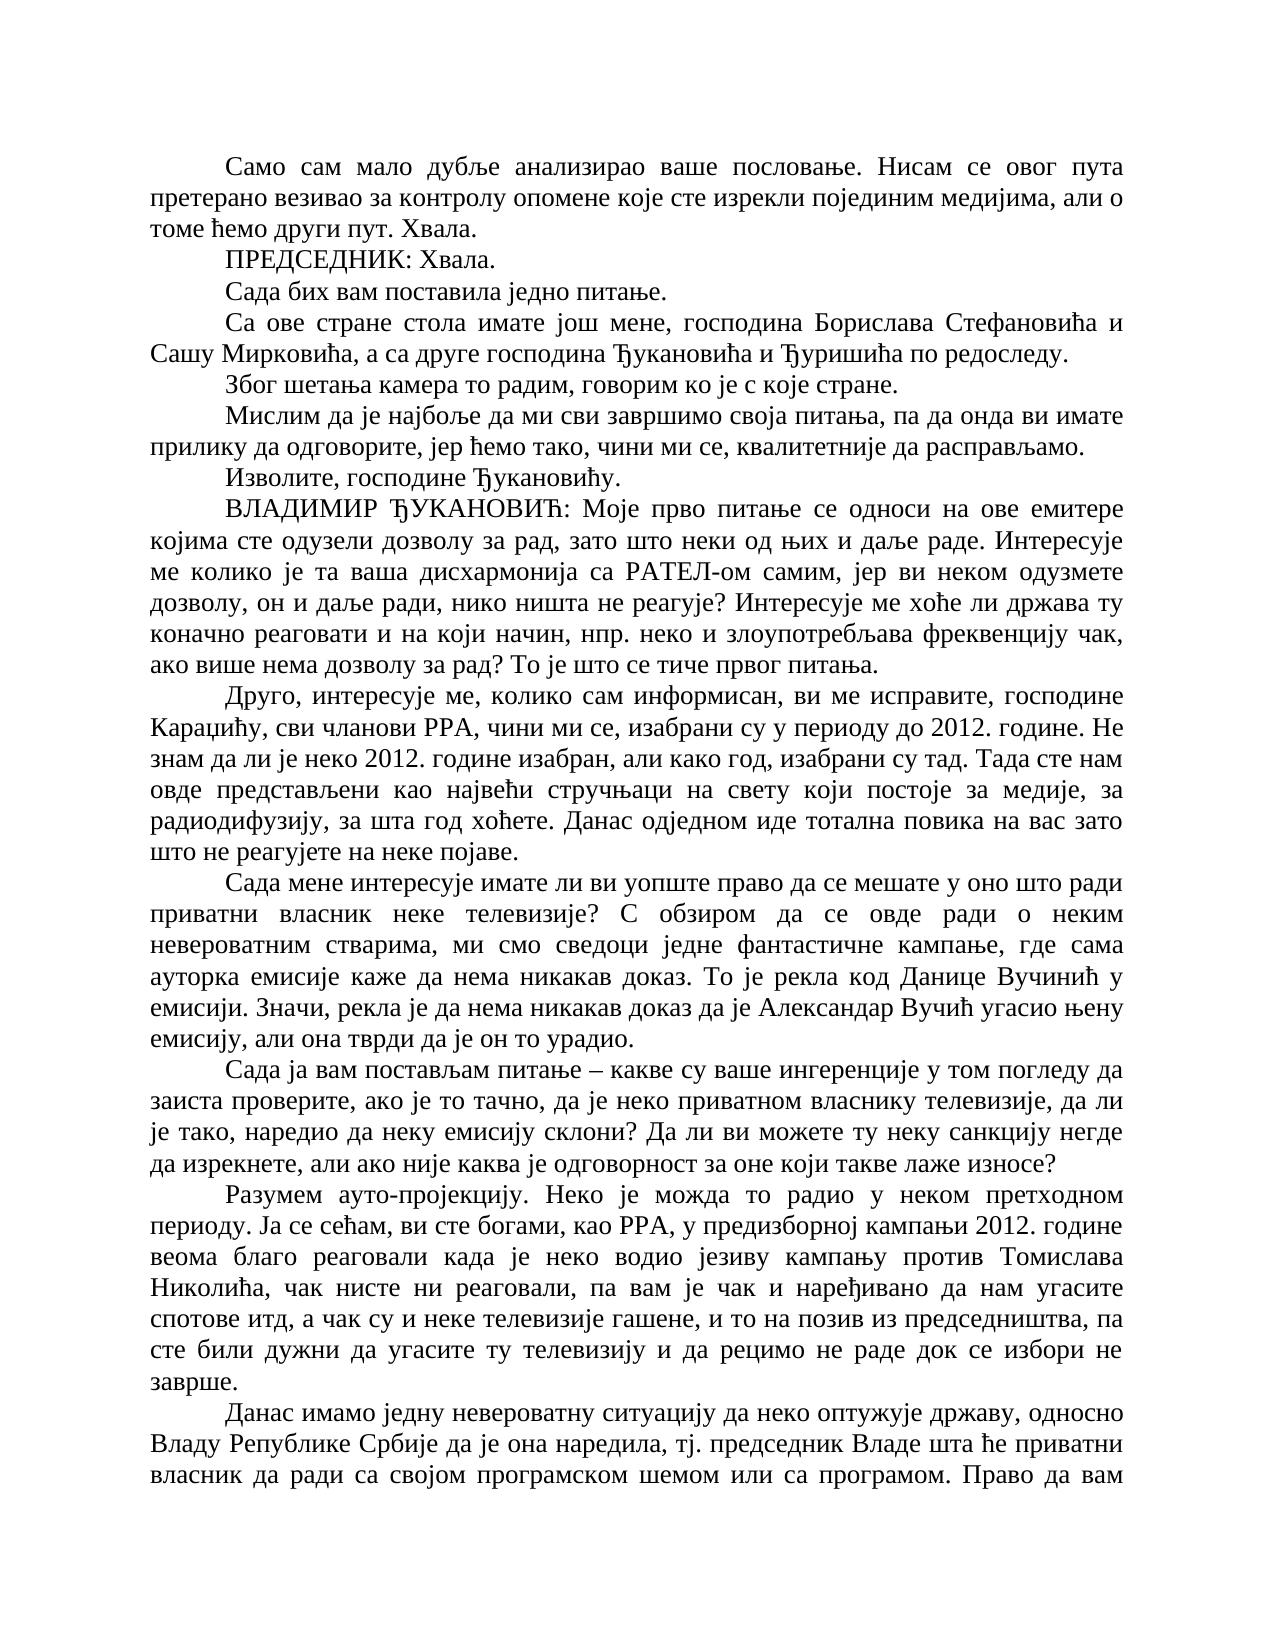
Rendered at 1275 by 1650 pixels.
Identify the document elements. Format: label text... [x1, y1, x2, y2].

text ПРЕДСЕДНИК: Хвала. [150, 243, 1125, 274]
text Само сам мало дубље анализирао ваше пословање. Нисам се овог пута претерано везивао за контролу опомене које сте изрекли појединим медијима, али о томе ћемо други пут. Хвала. [150, 150, 1125, 243]
text Мислим да је најбоље да ми сви завршимо своја питања, па да онда ви имате прилику да одговорите, јер ћемо тако, чини ми се, квалитетније да расправљамо. [150, 399, 1125, 461]
text Друго, интересује ме, колико сам информисан, ви ме исправите, господине Караџићу, сви чланови РРА, чини ми се, изабрани су у периоду до 2012. године. Не знам да ли је неко 2012. године изабран, али како год, изабрани су тад. Тада сте нам овде представљени као највећи стручњаци на свету који постоје за медије, за радиодифузију, за шта год хоћете. Данас одједном иде тотална повика на вас зато што не реагујете на неке појаве. [150, 679, 1125, 866]
text Сада ја вам постављам питање – какве су ваше ингеренције у том погледу да заиста проверите, ако је то тачно, да је неко приватном власнику телевизије, да ли је тако, наредио да неку емисију склони? Да ли ви можете ту неку санкцију негде да изрекнете, али ако није каква је одговорност за оне који такве лаже износе? [150, 1053, 1125, 1178]
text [150, 1396, 1125, 1489]
text Сада мене интересује имате ли ви уопште право да се мешате у оно што ради приватни власник неке телевизије? С обзиром да се овде ради о неким невероватним стварима, ми смо сведоци једне фантастичне кампање, где сама ауторка емисије каже да нема никакав доказ. То је рекла код Данице Вучинић у емисији. Значи, рекла је да нема никакав доказ да је Александар Вучић угасио њену емисију, али она тврди да је он то урадио. [150, 866, 1125, 1053]
text ВЛАДИМИР ЂУКАНОВИЋ: Моје прво питање се односи на ове емитере којима сте одузели дозволу за рад, зато што неки од њих и даље раде. Интересује ме колико је та ваша дисхармонија са РАТЕЛ-ом самим, јер ви неком одузмете дозволу, он и даље ради, нико ништа не реагује? Интересује ме хоће ли држава ту коначно реаговати и на који начин, нпр. неко и злоупотребљава фреквенцију чак, ако више нема дозволу за рад? То је што се тиче првог питања. [150, 493, 1125, 679]
text Сада бих вам поставила једно питање. [150, 274, 1125, 306]
text Због шетања камера то радим, говорим ко је с које стране. [150, 368, 1125, 399]
text Разумем ауто-пројекцију. Неко је можда то радио у неком претходном периоду. Ја се сећам, ви сте богами, као РРА, у предизборној кампањи 2012. године веома благо реаговали када је неко водио језиву кампању против Томислава Николића, чак нисте ни реаговали, па вам је чак и наређивано да нам угасите спотове итд, а чак су и неке телевизије гашене, и то на позив из председништва, па сте били дужни да угасите ту телевизију и да рецимо не раде док се избори не заврше. [150, 1178, 1125, 1396]
text Изволите, господине Ђукановићу. [150, 461, 1125, 493]
text Са ове стране стола имате још мене, господина Борислава Стефановића и Сашу Мирковића, а са друге господина Ђукановића и Ђуришића по редоследу. [150, 306, 1125, 368]
